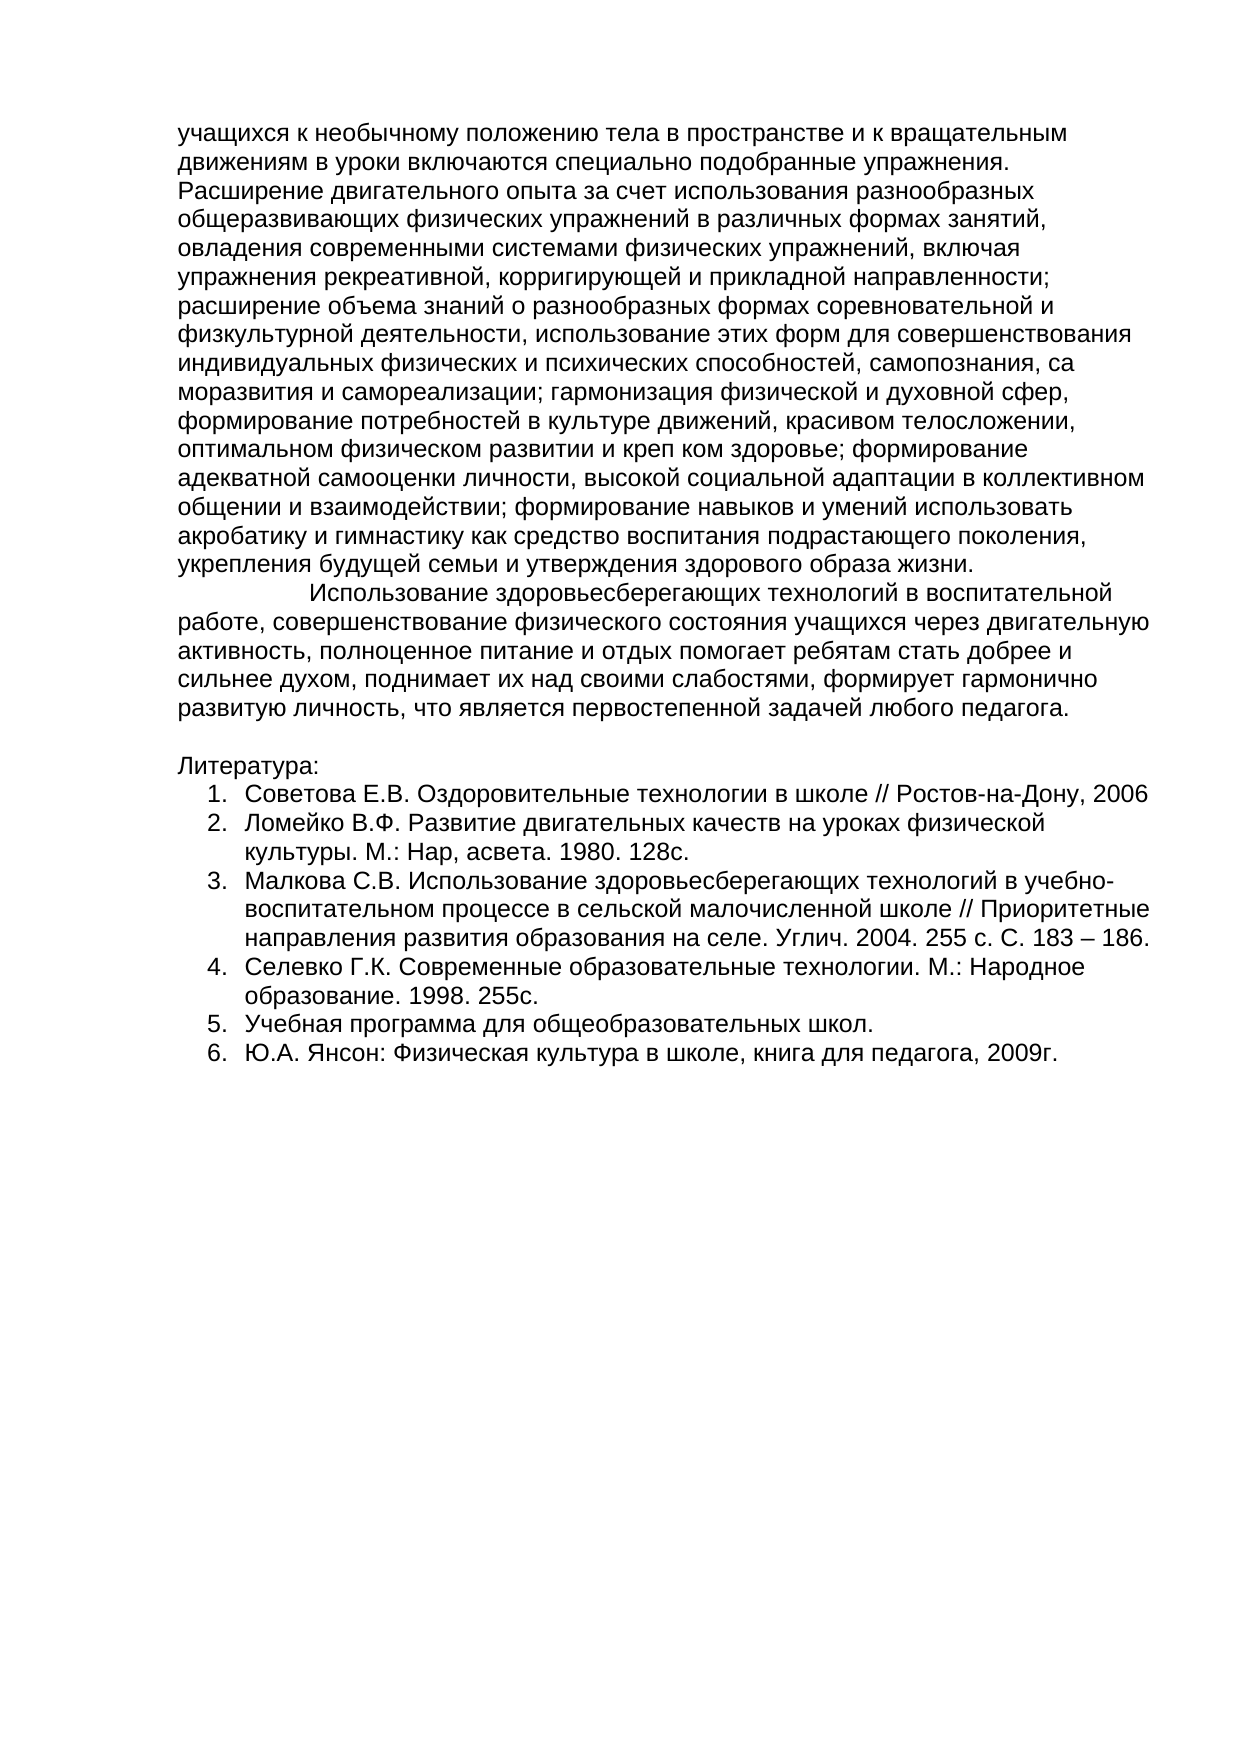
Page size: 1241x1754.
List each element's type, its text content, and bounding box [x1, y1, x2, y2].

text Литература: [177, 751, 1152, 779]
list Ломейко В.Ф. Развитие двигательных качеств на уроках физической культуры. М.: Нар, асвета. 1980. 128с. [207, 808, 1152, 866]
list Селевко Г.К. Современные образовательные технологии. М.: Народное образование. 1998. 255с. [207, 952, 1152, 1009]
text Расширение двигательного опыта за счет использования разнообразных общеразвивающих физических упражнений в различных формах занятий, овладения современными системами физических упражнений, включая упражнения рекреативной, корригирующей и прикладной направленности; расширение объема знаний о разнообразных формах соревновательной и физкультурной деятельности, использование этих форм для совершенствования индивидуальных физических и психических способностей, самопознания, са моразвития и самореализации; гармонизация физической и духовной сфер, формирование потребностей в культуре движений, красивом телосложении, оптимальном физическом развитии и креп ком здоровье; формирование адекватной самооценки личности, высокой социальной адаптации в коллективном общении и взаимодействии; формирование навыков и умений использовать акробатику и гимнастику как средство воспитания подрастающего поколения, укрепления будущей семьи и утверждения здорового образа жизни. [177, 176, 1152, 578]
list Учебная программа для общеобразовательных школ. [207, 1009, 1152, 1038]
list Ю.А. Янсон: Физическая культура в школе, книга для педагога, 2009г. [207, 1038, 1152, 1067]
list Малкова С.В. Использование здоровьесберегающих технологий в учебно-воспитательном процессе в сельской малочисленной школе // Приоритетные направления развития образования на селе. Углич. 2004. 255 с. С. 183 – 186. [207, 866, 1152, 952]
text Использование здоровьесберегающих технологий в воспитательной работе, совершенствование физического состояния учащихся через двигательную активность, полноценное питание и отдых помогает ребятам стать добрее и сильнее духом, поднимает их над своими слабостями, формирует гармонично развитую личность, что является первостепенной задачей любого педагога. [177, 578, 1152, 722]
list Советова Е.В. Оздоровительные технологии в школе // Ростов-на-Дону, 2006 [207, 779, 1152, 808]
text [177, 118, 1152, 176]
